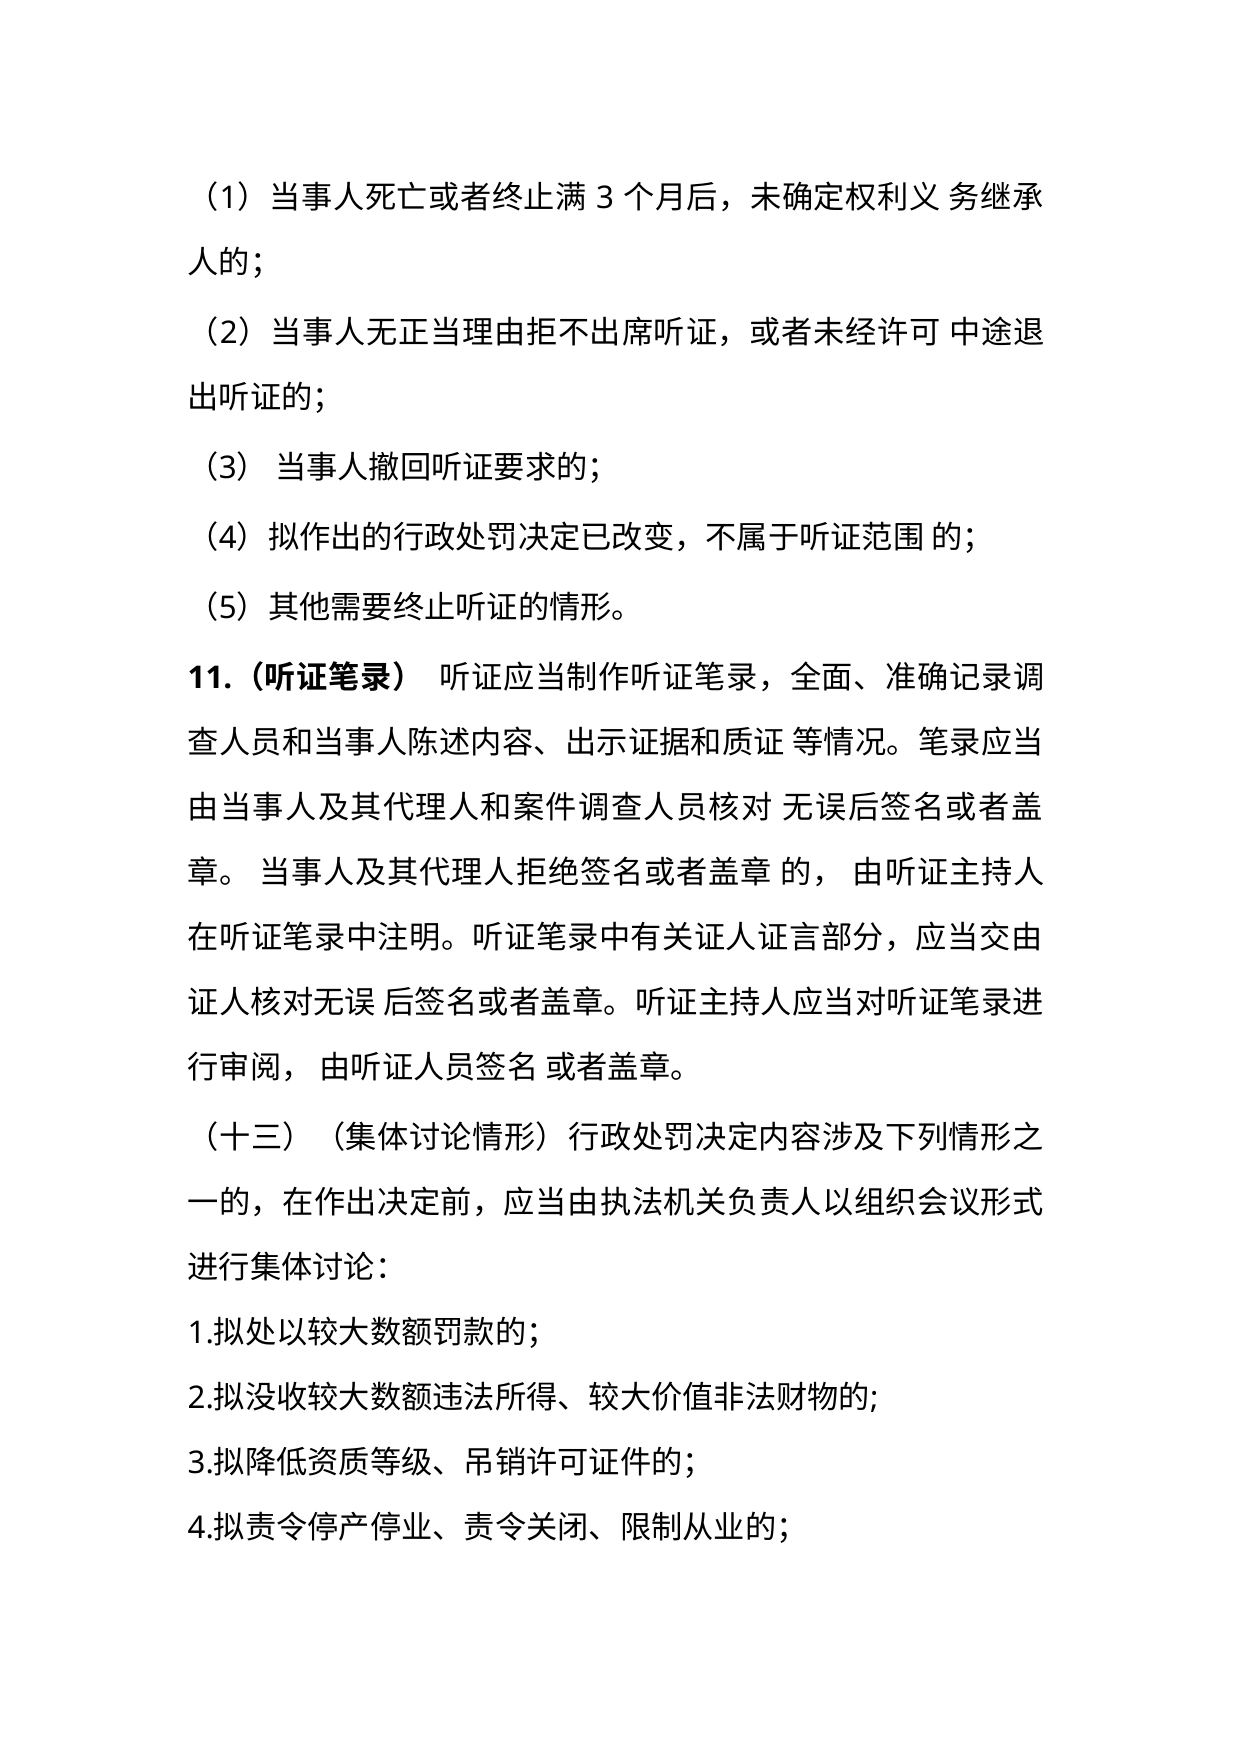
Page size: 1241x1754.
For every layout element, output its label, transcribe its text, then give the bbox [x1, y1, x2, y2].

text 1.拟处以较大数额罚款的； [187, 1298, 1053, 1363]
text （十三）（集体讨论情形）行政处罚决定内容涉及下列情形之一的，在作出决定前，应当由执法机关负责人以组织会议形式进行集体讨论： [187, 1103, 1044, 1298]
text 4.拟责令停产停业、责令关闭、限制从业的； [187, 1493, 1053, 1558]
text （3） 当事人撤回听证要求的； [187, 432, 1044, 497]
text （5）其他需要终止听证的情形。 [187, 572, 1044, 637]
text （1）当事人死亡或者终止满 3 个月后，未确定权利义 务继承人的； [187, 162, 1044, 292]
text （2）当事人无正当理由拒不出席听证，或者未经许可 中途退出听证的； [187, 297, 1044, 427]
text 11.（听证笔录） 听证应当制作听证笔录，全面、准确记录调查人员和当事人陈述内容、出示证据和质证 等情况。笔录应当由当事人及其代理人和案件调查人员核对 无误后签名或者盖章。 当事人及其代理人拒绝签名或者盖章 的， 由听证主持人在听证笔录中注明。听证笔录中有关证人证言部分，应当交由证人核对无误 后签名或者盖章。听证主持人应当对听证笔录进行审阅， 由听证人员签名 或者盖章。 [187, 642, 1044, 1097]
text 2.拟没收较大数额违法所得、较大价值非法财物的; [187, 1363, 1053, 1428]
text 3.拟降低资质等级、吊销许可证件的； [187, 1428, 1053, 1493]
text （4）拟作出的行政处罚决定已改变，不属于听证范围 的； [187, 502, 1044, 567]
